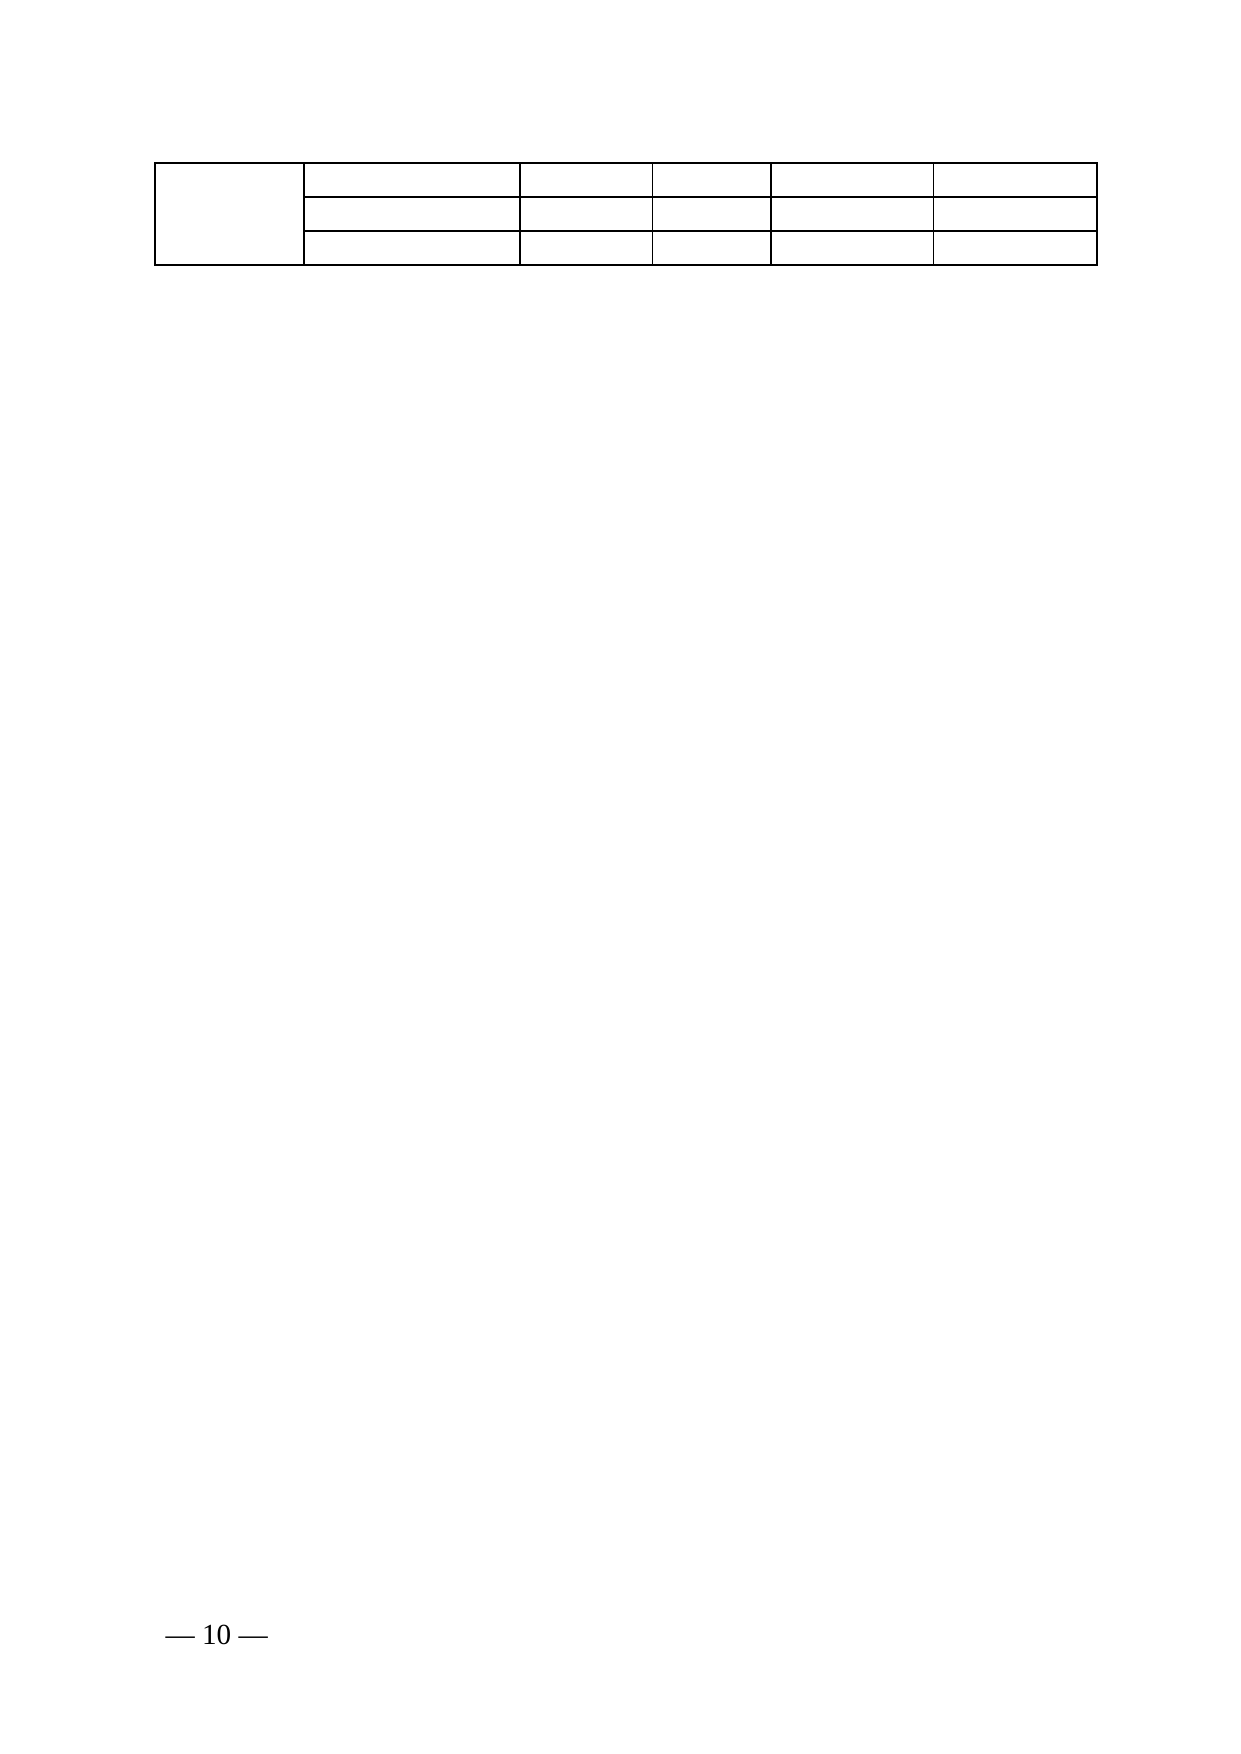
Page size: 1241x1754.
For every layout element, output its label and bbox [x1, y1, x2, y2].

table_cell [772, 164, 933, 196]
table_cell [305, 198, 519, 230]
table_cell [934, 164, 1096, 196]
table_cell [305, 164, 519, 196]
table_cell [521, 164, 652, 196]
table_cell [521, 198, 652, 230]
table_cell [653, 198, 770, 230]
table_cell [934, 232, 1096, 264]
table_cell [653, 232, 770, 264]
table_cell [772, 232, 933, 264]
table_cell [653, 164, 770, 196]
table_cell [934, 198, 1096, 230]
table_cell [521, 232, 652, 264]
table_cell [305, 232, 519, 264]
table_cell [772, 198, 933, 230]
table_cell [156, 164, 303, 264]
